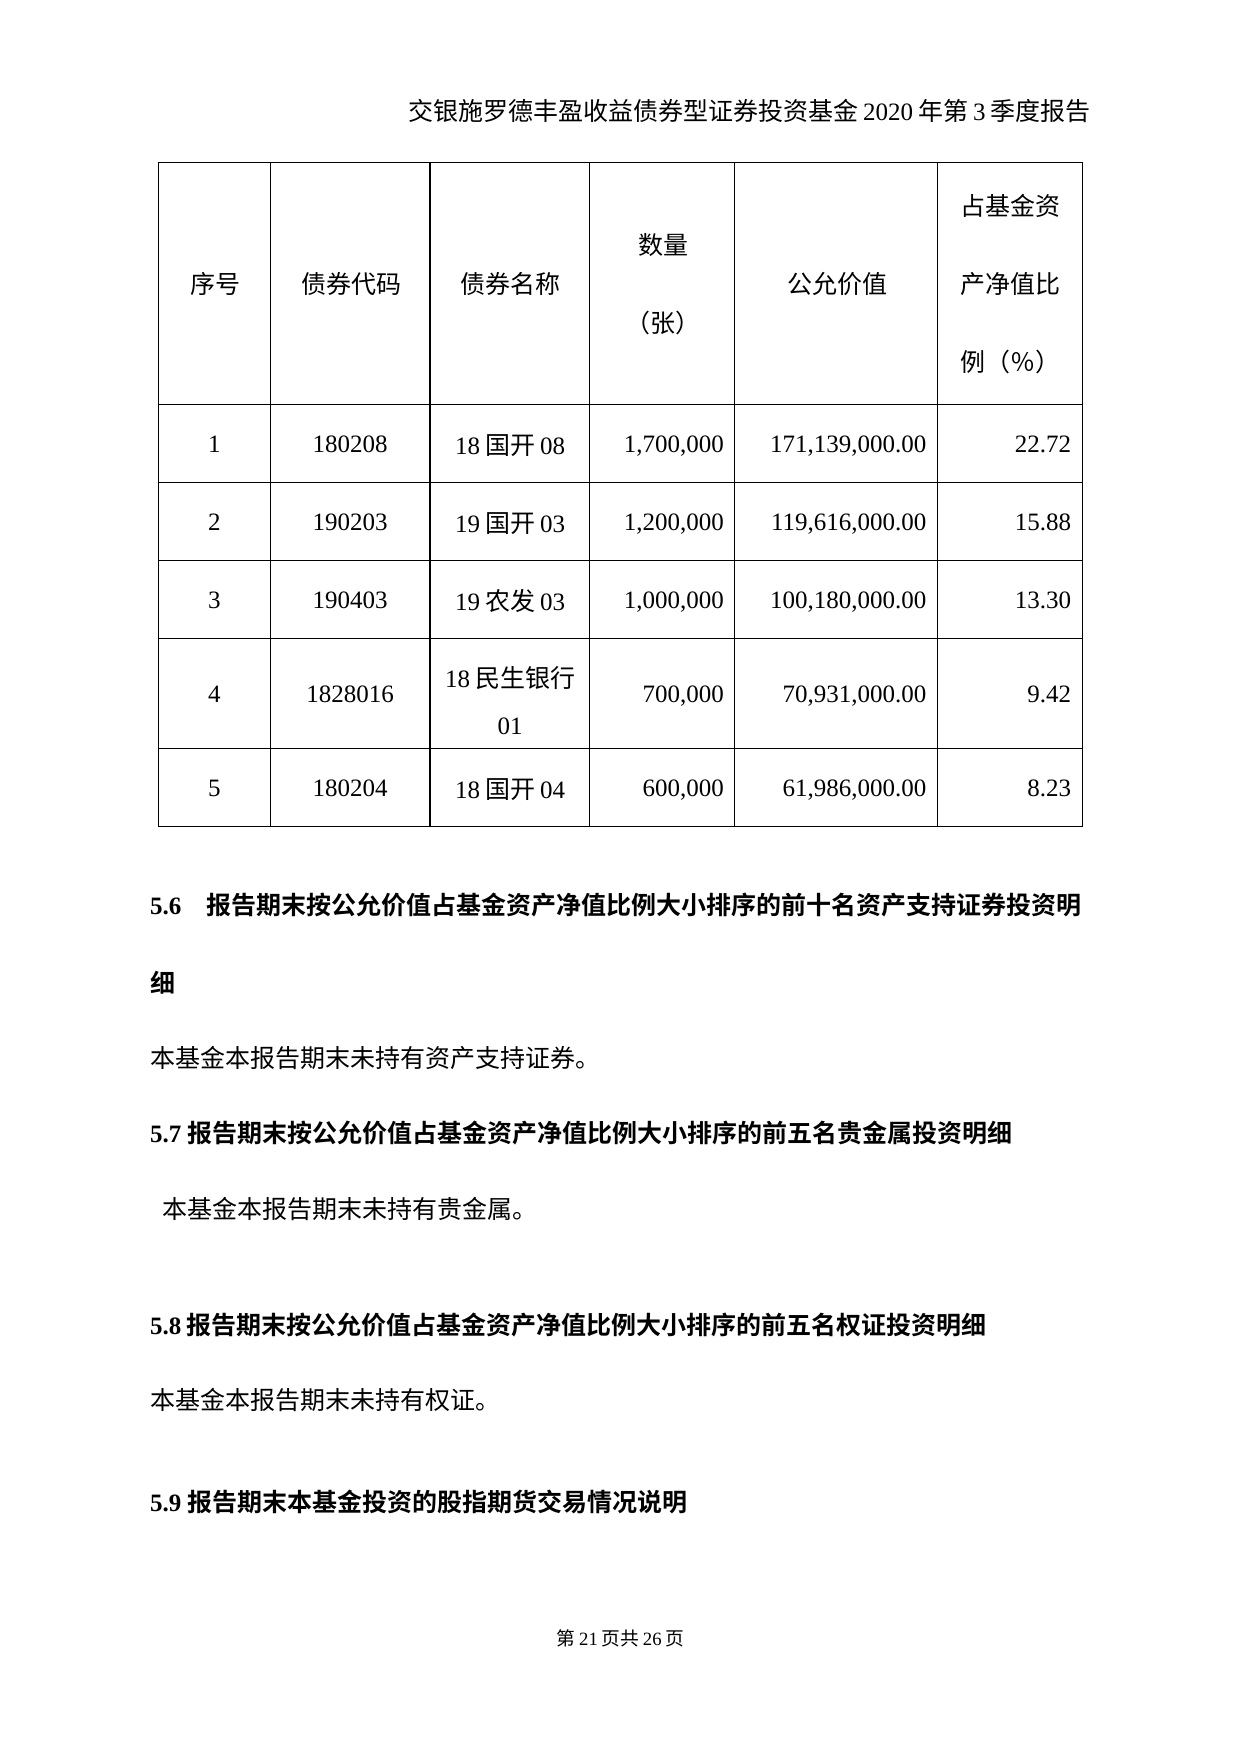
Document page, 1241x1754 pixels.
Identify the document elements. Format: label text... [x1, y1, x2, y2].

table_cell 2 [159, 483, 270, 559]
table_cell 171,139,000.00 [735, 405, 937, 482]
table_cell 100,180,000.00 [735, 561, 937, 637]
table_cell 700,000 [590, 639, 734, 748]
table_cell 19国开03 [431, 483, 589, 559]
table_cell 119,616,000.00 [735, 483, 937, 559]
table_cell 70,931,000.00 [735, 639, 937, 748]
table_header 占基金资产净值比例（％） [938, 163, 1082, 404]
table_cell 5 [159, 749, 270, 826]
table_cell 18国开08 [431, 405, 589, 482]
table_cell 180204 [271, 749, 429, 826]
table_cell 3 [159, 561, 270, 637]
table_cell 600,000 [590, 749, 734, 826]
table_cell 22.72 [938, 405, 1082, 482]
table_header 公允价值 [735, 163, 937, 404]
table_cell 1,700,000 [590, 405, 734, 482]
table_cell 1,200,000 [590, 483, 734, 559]
text 本基金本报告期末未持有资产支持证券。 [150, 1024, 1090, 1089]
table_cell 1,000,000 [590, 561, 734, 637]
text 5.6 报告期末按公允价值占基金资产净值比例大小排序的前十名资产支持证券投资明细 [150, 871, 1090, 1014]
table_header 债券代码 [271, 163, 429, 404]
table_cell 1828016 [271, 639, 429, 748]
table_cell 190403 [271, 561, 429, 637]
table_header 序号 [159, 163, 270, 404]
table_cell 9.42 [938, 639, 1082, 748]
table_cell 190203 [271, 483, 429, 559]
text 本基金本报告期末未持有贵金属。 [150, 1175, 1090, 1240]
table_cell 18民生银行01 [431, 639, 589, 748]
table_cell 15.88 [938, 483, 1082, 559]
table_header 债券名称 [431, 163, 589, 404]
table_cell 180208 [271, 405, 429, 482]
text 5.7 报告期末按公允价值占基金资产净值比例大小排序的前五名贵金属投资明细 [150, 1099, 1090, 1164]
text 本基金本报告期末未持有权证。 [150, 1366, 1090, 1431]
table_header 数量（张） [590, 163, 734, 404]
table_cell 18国开04 [431, 749, 589, 826]
table_cell 13.30 [938, 561, 1082, 637]
table_cell 4 [159, 639, 270, 748]
table_cell 1 [159, 405, 270, 482]
table_cell 61,986,000.00 [735, 749, 937, 826]
text 5.8报告期末按公允价值占基金资产净值比例大小排序的前五名权证投资明细 [150, 1291, 1090, 1356]
table_cell 19农发03 [431, 561, 589, 637]
table_cell 8.23 [938, 749, 1082, 826]
text 5.9 报告期末本基金投资的股指期货交易情况说明 [150, 1483, 1090, 1519]
